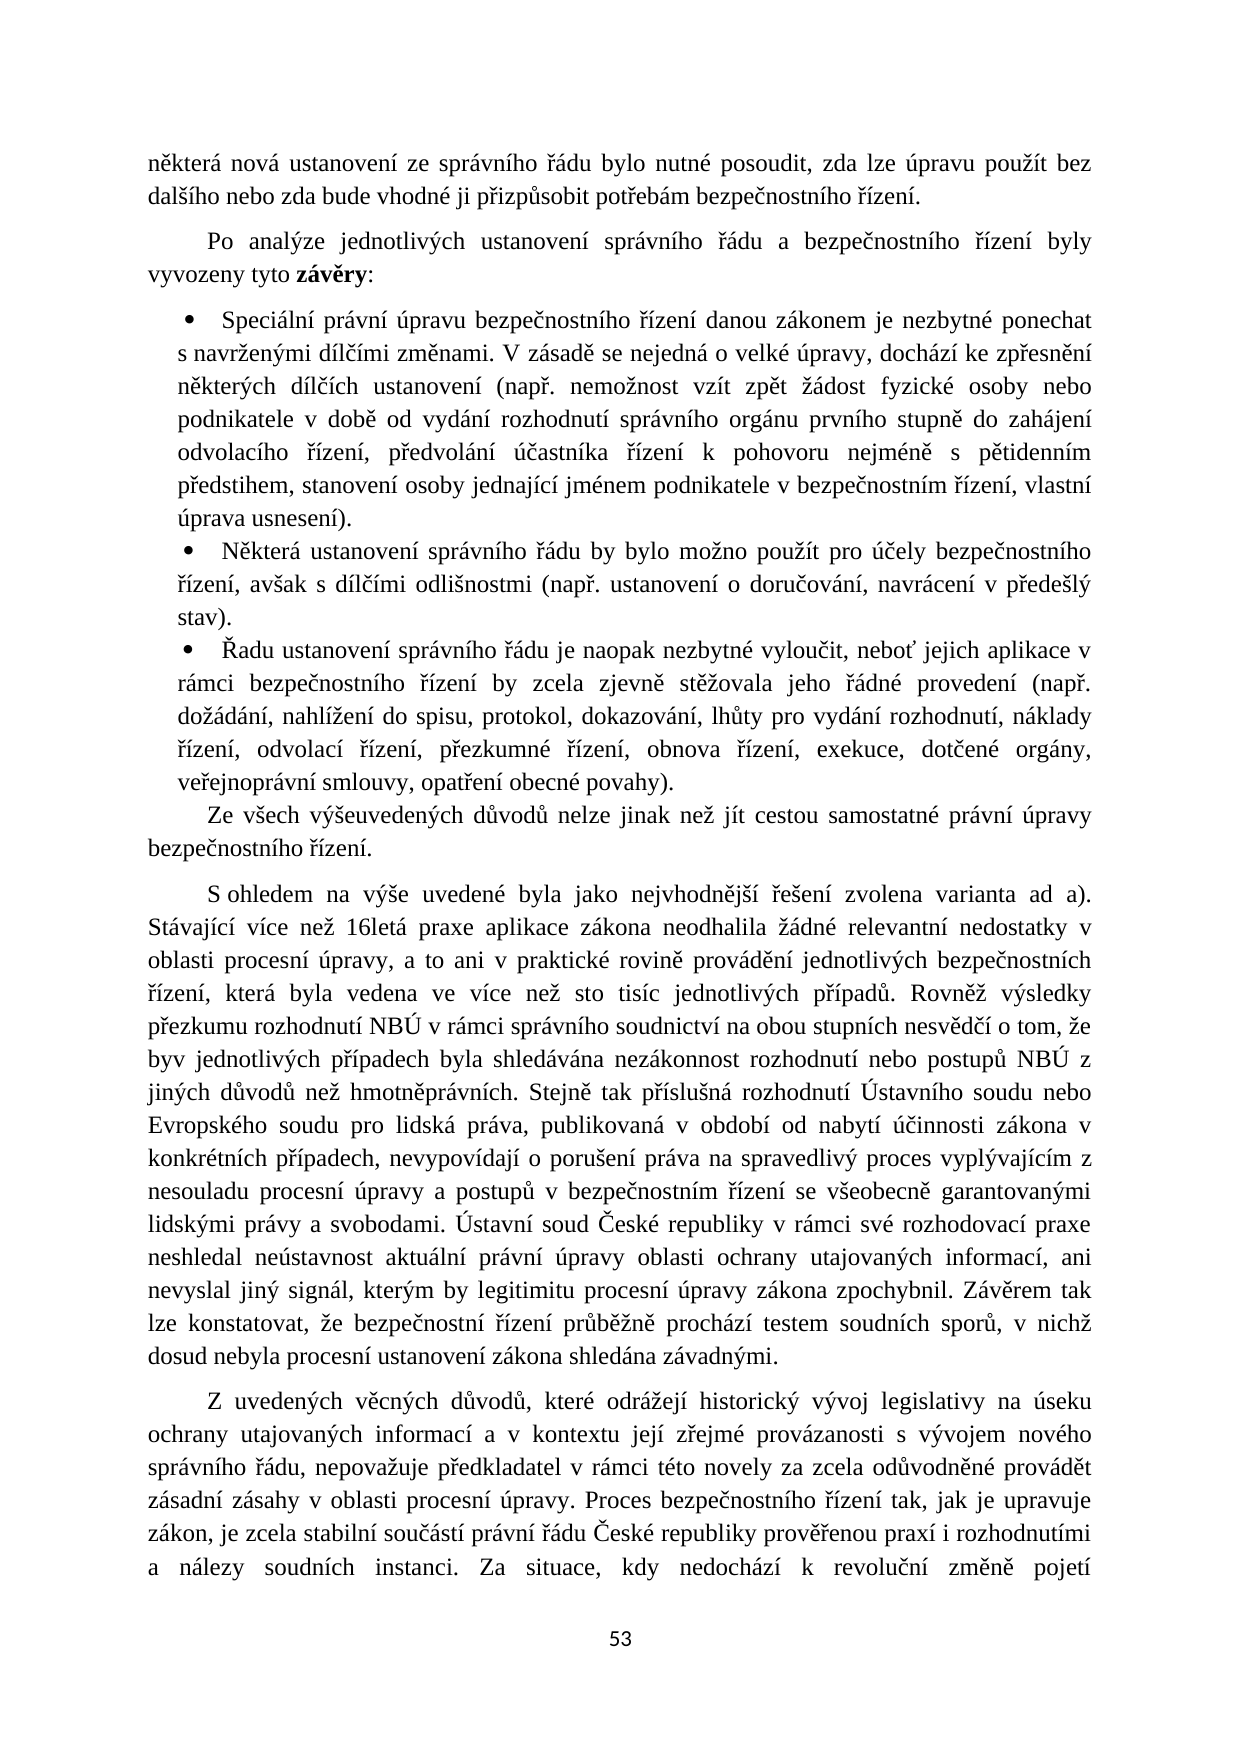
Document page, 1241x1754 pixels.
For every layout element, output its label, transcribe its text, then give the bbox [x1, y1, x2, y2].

list Řadu ustanovení správního řádu je naopak nezbytné vyloučit, neboť jejich aplikace v rámci bezpečnostního řízení by zcela zjevně stěžovala jeho řádné provedení (např. dožádání, nahlížení do spisu, protokol, dokazování, lhůty pro vydání rozhodnutí, náklady řízení, odvolací řízení, přezkumné řízení, obnova řízení, exekuce, dotčené orgány, veřejnoprávní smlouvy, opatření obecné povahy). [177, 635, 1092, 796]
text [148, 148, 1092, 209]
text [148, 1386, 1092, 1580]
text Po analýze jednotlivých ustanovení správního řádu a bezpečnostního řízení byly vyvozeny tyto závěry: [148, 226, 1092, 288]
list Ze všech výšeuvedených důvodů nelze jinak než jít cestou samostatné právní úpravy bezpečnostního řízení. [148, 800, 1092, 862]
list Speciální právní úpravu bezpečnostního řízení danou zákonem je nezbytné ponechat s navrženými dílčími změnami. V zásadě se nejedná o velké úpravy, dochází ke zpřesnění některých dílčích ustanovení (např. nemožnost vzít zpět žádost fyzické osoby nebo podnikatele v době od vydání rozhodnutí správního orgánu prvního stupně do zahájení odvolacího řízení, předvolání účastníka řízení k pohovoru nejméně s pětidenním předstihem, stanovení osoby jednající jménem podnikatele v bezpečnostním řízení, vlastní úprava usnesení). [177, 305, 1092, 532]
text S ohledem na výše uvedené byla jako nejvhodnější řešení zvolena varianta ad a). Stávající více než 16letá praxe aplikace zákona neodhalila žádné relevantní nedostatky v oblasti procesní úpravy, a to ani v praktické rovině provádění jednotlivých bezpečnostních řízení, která byla vedena ve více než sto tisíc jednotlivých případů. Rovněž výsledky přezkumu rozhodnutí NBÚ v rámci správního soudnictví na obou stupních nesvědčí o tom, že byv jednotlivých případech byla shledávána nezákonnost rozhodnutí nebo postupů NBÚ z jiných důvodů než hmotněprávních. Stejně tak příslušná rozhodnutí Ústavního soudu nebo Evropského soudu pro lidská práva, publikovaná v období od nabytí účinnosti zákona v konkrétních případech, nevypovídají o porušení práva na spravedlivý proces vyplývajícím z nesouladu procesní úpravy a postupů v bezpečnostním řízení se všeobecně garantovanými lidskými právy a svobodami. Ústavní soud České republiky v rámci své rozhodovací praxe neshledal neústavnost aktuální právní úpravy oblasti ochrany utajovaných informací, ani nevyslal jiný signál, kterým by legitimitu procesní úpravy zákona zpochybnil. Závěrem tak lze konstatovat, že bezpečnostní řízení průběžně prochází testem soudních sporů, v nichž dosud nebyla procesní ustanovení zákona shledána závadnými. [148, 879, 1092, 1370]
list Některá ustanovení správního řádu by bylo možno použít pro účely bezpečnostního řízení, avšak s dílčími odlišnostmi (např. ustanovení o doručování, navrácení v předešlý stav). [177, 536, 1092, 631]
